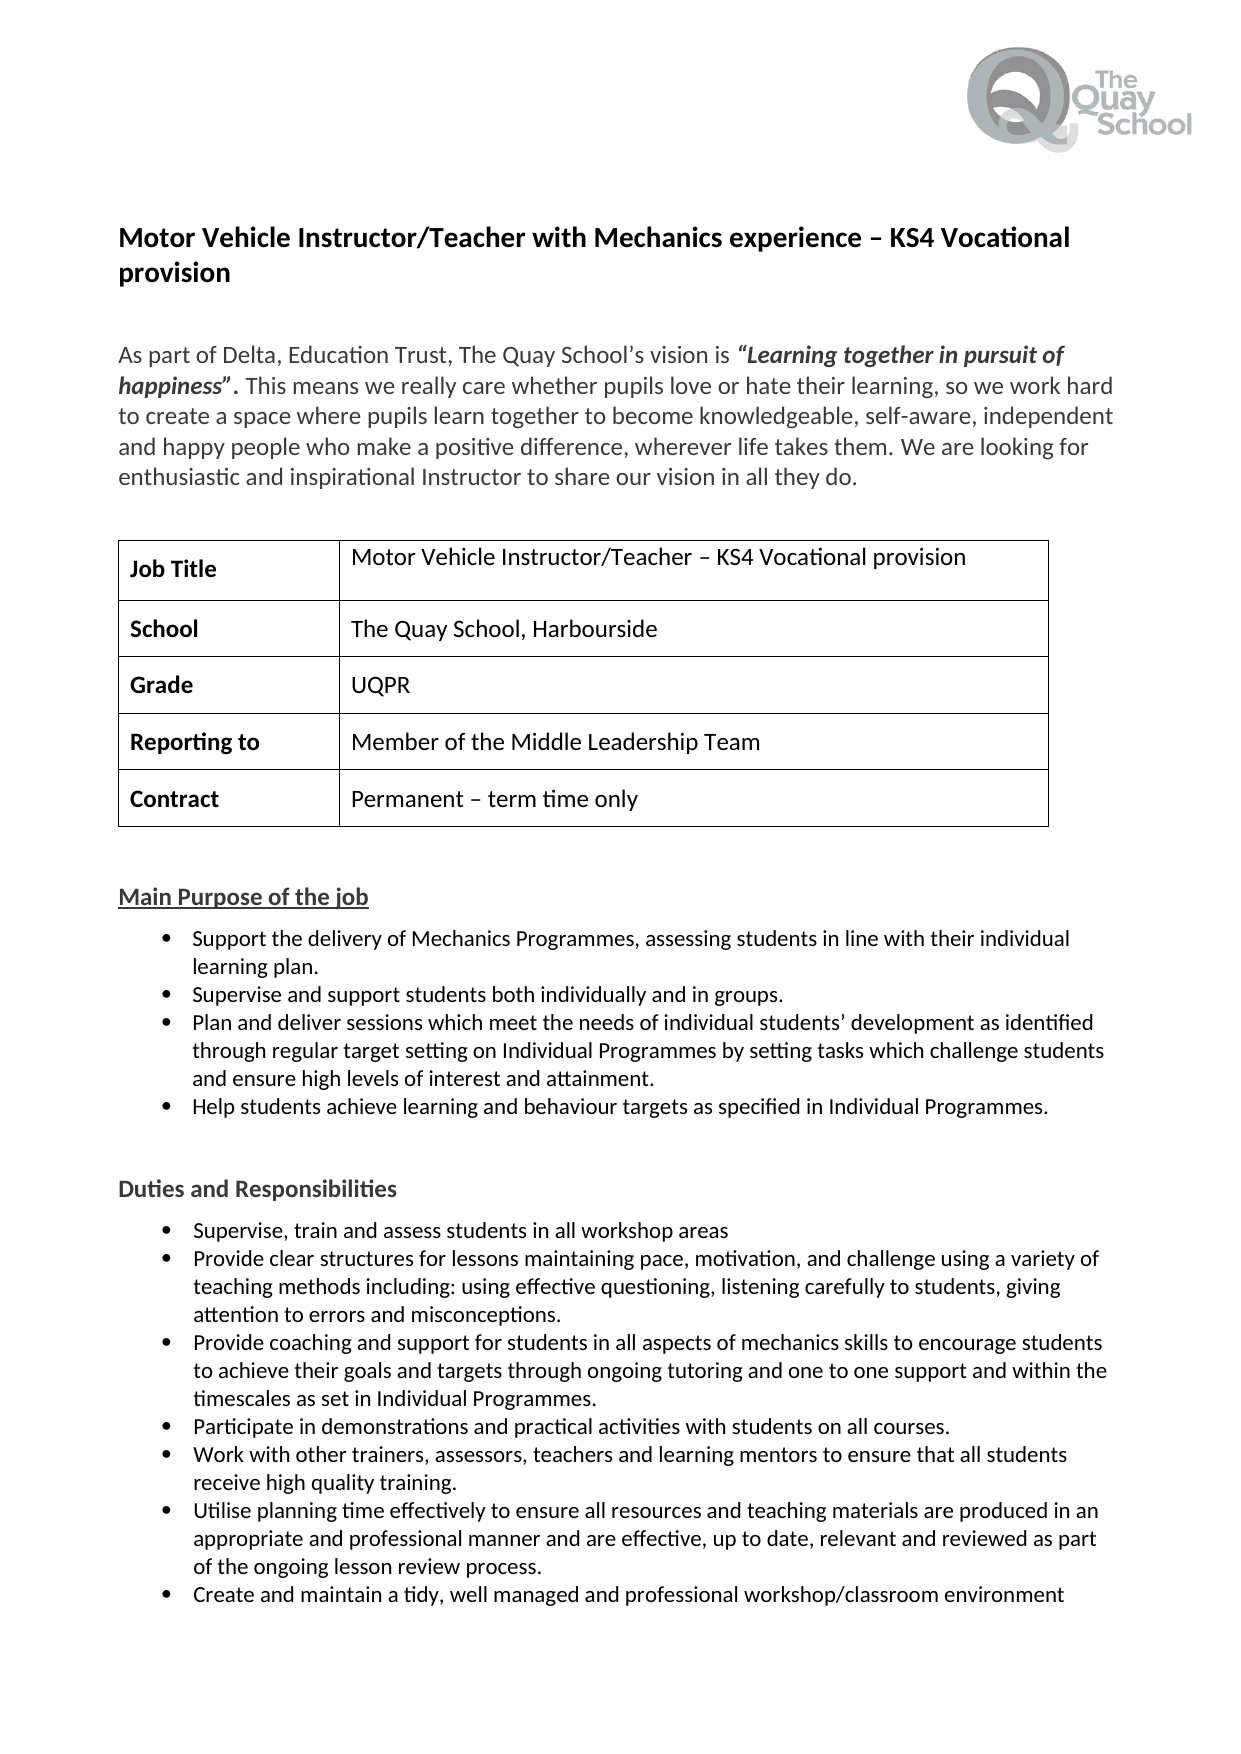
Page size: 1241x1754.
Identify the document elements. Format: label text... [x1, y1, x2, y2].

list Provide coaching and support for students in all aspects of mechanics skills to encourage students to achieve their goals and targets through ongoing tutoring and one to one support and within the timescales as set in Individual Programmes. [162, 1328, 1122, 1412]
picture [958, 32, 1201, 158]
text Duties and Responsibilities [118, 1173, 1122, 1203]
list Work with other trainers, assessors, teachers and learning mentors to ensure that all students receive high quality training. [162, 1440, 1122, 1496]
table_cell Member of the Middle Leadership Team [340, 714, 1048, 769]
list Participate in demonstrations and practical activities with students on all courses. [162, 1412, 1122, 1440]
table_cell UQPR [340, 657, 1048, 713]
table_cell Permanent – term time only [340, 770, 1048, 826]
table_header Motor Vehicle Instructor/Teacher – KS4 Vocational provision [340, 541, 1048, 599]
table_cell School [119, 601, 339, 656]
list Supervise, train and assess students in all workshop areas [162, 1216, 1122, 1244]
list Plan and deliver sessions which meet the needs of individual students’ development as identified through regular target setting on Individual Programmes by setting tasks which challenge students and ensure high levels of interest and attainment. [162, 1008, 1122, 1092]
list Provide clear structures for lessons maintaining pace, motivation, and challenge using a variety of teaching methods including: using effective questioning, listening carefully to students, giving attention to errors and misconceptions. [162, 1244, 1122, 1328]
table_cell Reporting to [119, 714, 339, 769]
text Motor Vehicle Instructor/Teacher with Mechanics experience – KS4 Vocational provision [118, 219, 1122, 290]
table_cell Grade [119, 657, 339, 713]
table_cell Contract [119, 770, 339, 826]
list Create and maintain a tidy, well managed and professional workshop/classroom environment [162, 1580, 1122, 1608]
table_header Job Title [119, 541, 339, 599]
text Main Purpose of the job [118, 881, 1122, 911]
list Support the delivery of Mechanics Programmes, assessing students in line with their individual learning plan. [162, 924, 1122, 980]
list Utilise planning time effectively to ensure all resources and teaching materials are produced in an appropriate and professional manner and are effective, up to date, relevant and reviewed as part of the ongoing lesson review process. [162, 1496, 1122, 1580]
list Help students achieve learning and behaviour targets as specified in Individual Programmes. [162, 1092, 1122, 1120]
table_cell The Quay School, Harbourside [340, 601, 1048, 656]
list Supervise and support students both individually and in groups. [162, 980, 1122, 1008]
text As part of Delta, Education Trust, The Quay School’s vision is “Learning together in pursuit of happiness”. This means we really care whether pupils love or hate their learning, so we work hard to create a space where pupils learn together to become knowledgeable, self-aware, independent and happy people who make a positive difference, wherever life takes them. We are looking for enthusiastic and inspirational Instructor to share our vision in all they do. [118, 339, 1122, 492]
